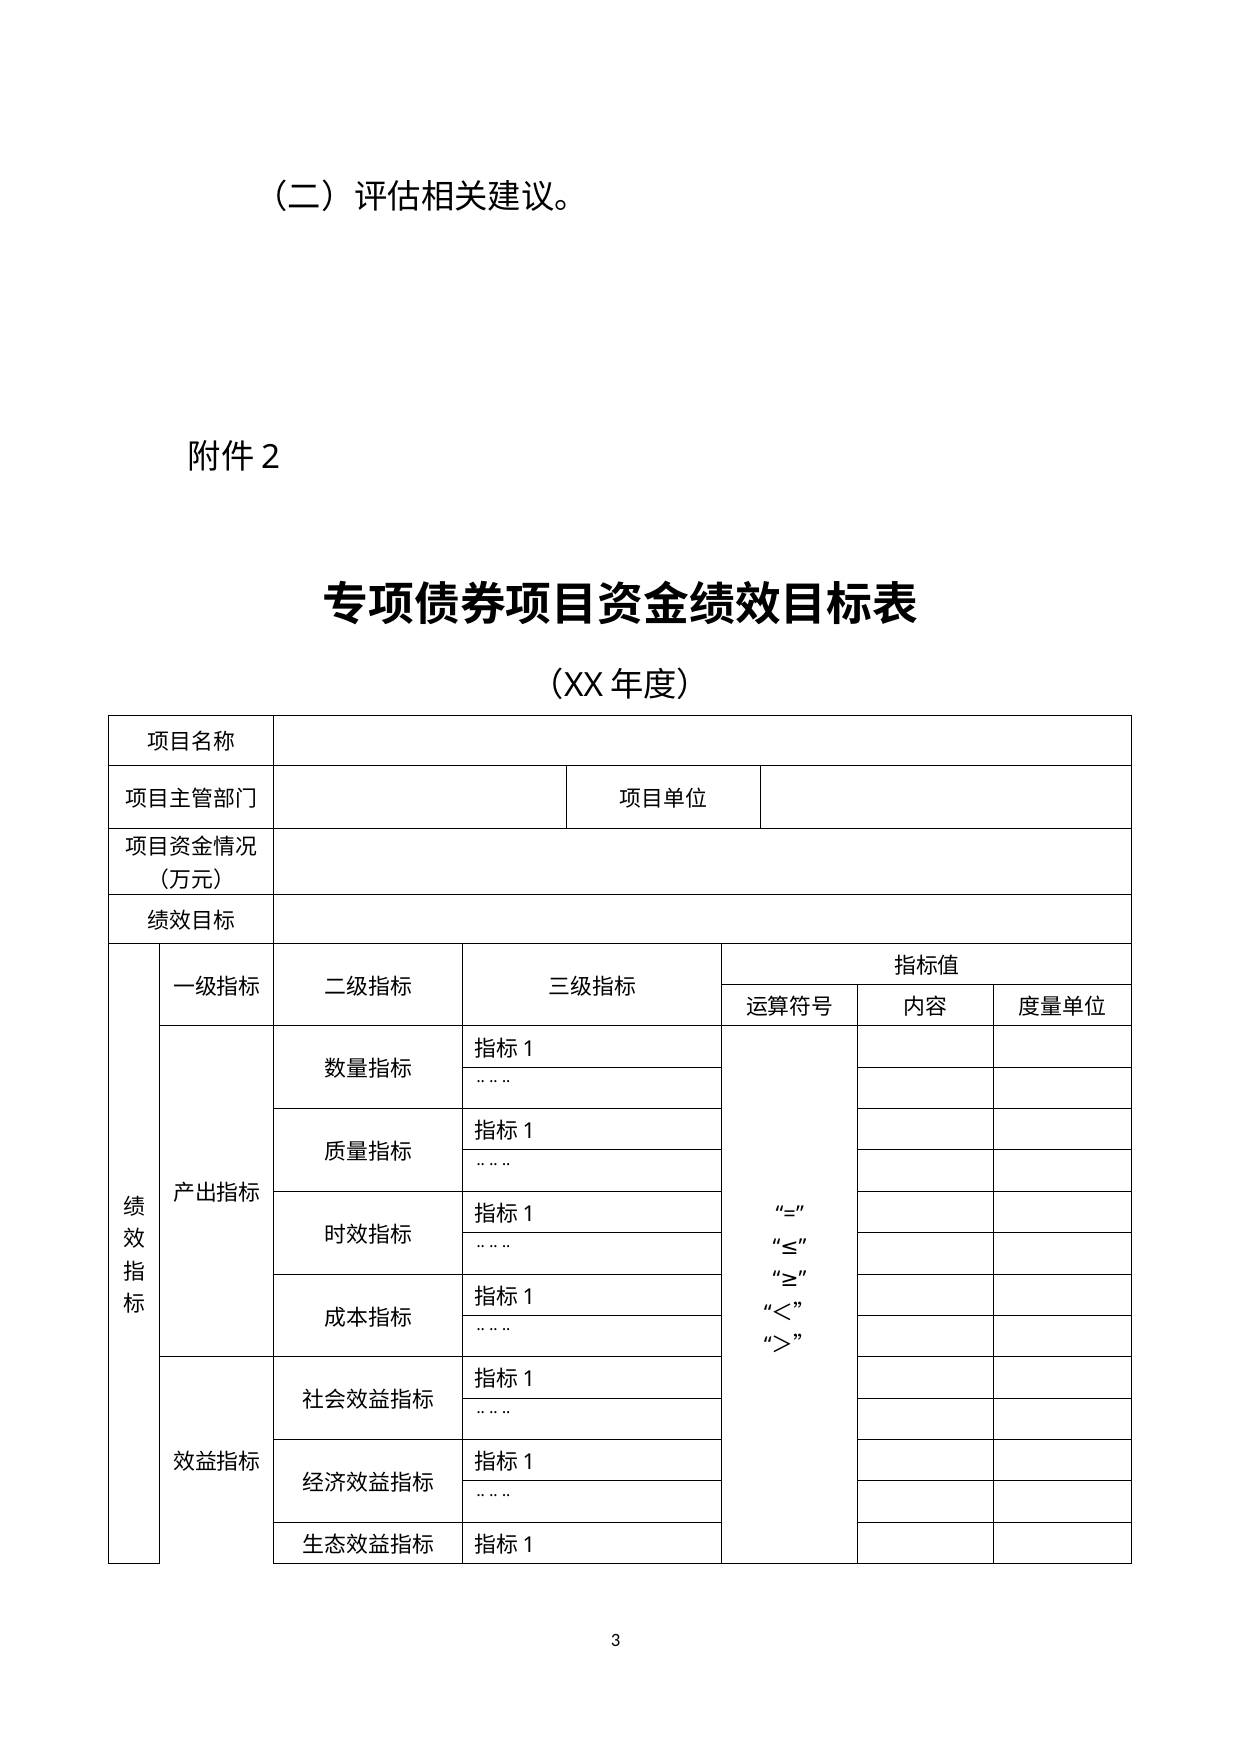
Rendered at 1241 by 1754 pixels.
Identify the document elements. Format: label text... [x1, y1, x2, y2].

text （XX年度） [187, 649, 1053, 714]
table_cell 数量指标 [274, 1026, 462, 1108]
table_cell [274, 895, 1131, 943]
table_cell “=” “≤” “≥” “＜” “＞” [722, 1026, 857, 1563]
table_cell ¨¨¨ [463, 1068, 721, 1108]
table_cell [994, 1440, 1131, 1480]
table_header 项目名称 [109, 716, 273, 765]
table_cell 一级指标 [160, 944, 273, 1025]
table_cell 社会效益指标 [274, 1357, 462, 1439]
table_cell ¨¨¨ [463, 1481, 721, 1522]
table_cell 项目单位 [567, 766, 760, 828]
table_cell ¨¨¨ [463, 1233, 721, 1273]
table_cell 绩效目标 [109, 895, 273, 943]
table_cell 效益指标 [160, 1357, 273, 1563]
table_cell 指标1 [463, 1275, 721, 1315]
table_cell [994, 1026, 1131, 1067]
table_cell 度量单位 [994, 985, 1131, 1025]
table_cell 指标1 [463, 1357, 721, 1397]
table_cell [858, 1150, 993, 1191]
table_cell [858, 1192, 993, 1232]
table_cell 指标值 [722, 944, 1131, 984]
text （二）评估相关建议。 [187, 162, 1053, 227]
table_cell 时效指标 [274, 1192, 462, 1273]
table_cell 运算符号 [722, 985, 857, 1025]
table_cell 指标1 [463, 1440, 721, 1480]
table_cell [761, 766, 1131, 828]
table_cell [858, 1440, 993, 1480]
table_cell [994, 1399, 1131, 1439]
table_cell [994, 1275, 1131, 1315]
table_cell 指标1 [463, 1192, 721, 1232]
table_cell 经济效益指标 [274, 1440, 462, 1522]
table_header [274, 716, 1131, 765]
table_cell 质量指标 [274, 1109, 462, 1191]
table_cell [858, 1399, 993, 1439]
table_cell ¨¨¨ [463, 1399, 721, 1439]
table_cell [274, 766, 566, 828]
table_cell [994, 1523, 1131, 1563]
table_cell [858, 1316, 993, 1356]
table_cell [858, 1109, 993, 1149]
table_cell [994, 1357, 1131, 1397]
table_cell 产出指标 [160, 1026, 273, 1356]
table_cell [994, 1316, 1131, 1356]
table_cell [858, 1233, 993, 1273]
table_cell [994, 1109, 1131, 1149]
text 附件2 [187, 422, 1053, 487]
text 专项债券项目资金绩效目标表 [187, 552, 1053, 649]
table_cell 项目主管部门 [109, 766, 273, 828]
table_cell [858, 1026, 993, 1067]
table_cell 指标1 [463, 1026, 721, 1067]
table_cell [858, 1481, 993, 1522]
table_cell 二级指标 [274, 944, 462, 1025]
table_cell [994, 1233, 1131, 1273]
table_cell [858, 1357, 993, 1397]
table_cell 三级指标 [463, 944, 721, 1025]
table_cell [994, 1481, 1131, 1522]
table_cell [858, 1068, 993, 1108]
table_cell [994, 1150, 1131, 1191]
table_cell [858, 1275, 993, 1315]
table_cell [994, 1068, 1131, 1108]
table_cell [274, 829, 1131, 894]
table_cell 生态效益指标 [274, 1523, 462, 1563]
table_cell 绩效指标 [109, 944, 159, 1563]
table_cell ¨¨¨ [463, 1150, 721, 1191]
table_cell 内容 [858, 985, 993, 1025]
table_cell 指标1 [463, 1109, 721, 1149]
table_cell 指标1 [463, 1523, 721, 1563]
table_cell 项目资金情况 （万元） [109, 829, 273, 894]
table_cell ¨¨¨ [463, 1316, 721, 1356]
table_cell [994, 1192, 1131, 1232]
table_cell 成本指标 [274, 1275, 462, 1356]
table_cell [858, 1523, 993, 1563]
